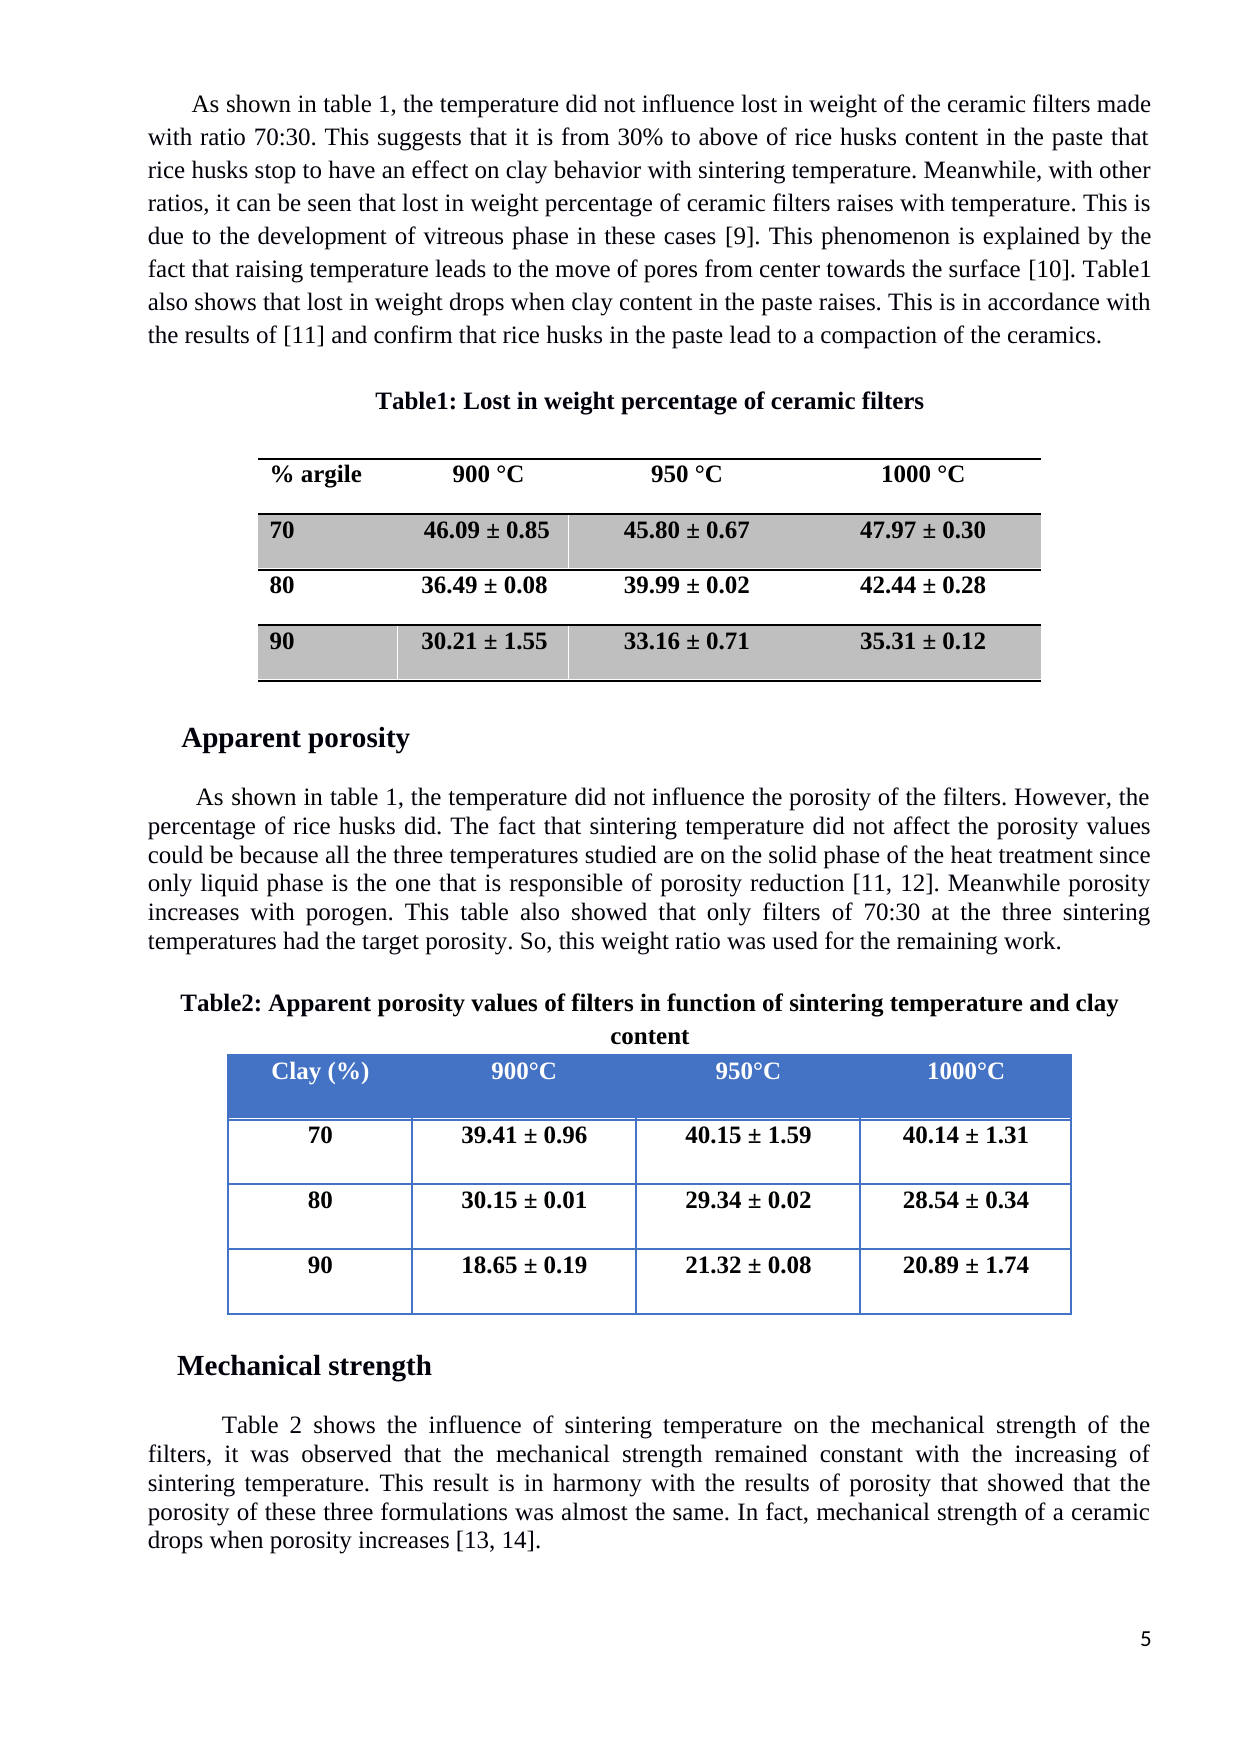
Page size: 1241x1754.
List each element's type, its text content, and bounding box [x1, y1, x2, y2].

table_cell 33.16 ± 0.71 [569, 626, 805, 679]
table_cell 39.41 ± 0.96 [413, 1121, 635, 1183]
text Table2: Apparent porosity values of filters in function of sintering temperature and clay content [148, 988, 1152, 1049]
table_cell 47.97 ± 0.30 [805, 515, 1041, 568]
table_cell 80 [258, 571, 397, 624]
table_cell 30.15 ± 0.01 [413, 1185, 635, 1248]
table_header 1000°C [861, 1056, 1070, 1118]
table_cell 35.31 ± 0.12 [805, 626, 1041, 679]
text Mechanical strength [148, 1348, 1152, 1382]
table_header 900°C [413, 1056, 635, 1118]
table_cell 29.34 ± 0.02 [637, 1185, 859, 1248]
table_cell 70 [258, 515, 405, 568]
table_cell 90 [229, 1250, 411, 1313]
table_header 950°C [637, 1056, 859, 1118]
text As shown in table 1, the temperature did not influence the porosity of the filters. However, the percentage of rice husks did. The fact that sintering temperature did not affect the porosity values could be because all the three temperatures studied are on the solid phase of the heat treatment since only liquid phase is the one that is responsible of porosity reduction [11, 12]. Meanwhile porosity increases with porogen. This table also showed that only filters of 70:30 at the three sintering temperatures had the target porosity. So, this weight ratio was used for the remaining work. [148, 782, 1152, 955]
text Table 2 shows the influence of sintering temperature on the mechanical strength of the filters, it was observed that the mechanical strength remained constant with the increasing of sintering temperature. This result is in harmony with the results of porosity that showed that the porosity of these three formulations was almost the same. In fact, mechanical strength of a ceramic drops when porosity increases [13, 14]. [148, 1410, 1152, 1554]
table_header 950 °C [569, 460, 805, 513]
table_cell 39.99 ± 0.02 [569, 571, 805, 624]
table_cell 42.44 ± 0.28 [805, 571, 1041, 624]
table_cell 80 [229, 1185, 411, 1248]
table_header 1000 °C [805, 460, 1041, 513]
table_cell 90 [258, 626, 397, 679]
text Apparent porosity [148, 720, 1152, 753]
text As shown in table 1, the temperature did not influence lost in weight of the ceramic filters made with ratio 70:30. This suggests that it is from 30% to above of rice husks content in the paste that rice husks stop to have an effect on clay behavior with sintering temperature. Meanwhile, with other ratios, it can be seen that lost in weight percentage of ceramic filters raises with temperature. This is due to the development of vitreous phase in these cases [9]. This phenomenon is explained by the fact that raising temperature leads to the move of pores from center towards the surface [10]. Table1 also shows that lost in weight drops when clay content in the paste raises. This is in accordance with the results of [11] and confirm that rice husks in the paste lead to a compaction of the ceramics. [148, 89, 1152, 348]
table_cell 18.65 ± 0.19 [413, 1250, 635, 1313]
table_cell 40.14 ± 1.31 [861, 1121, 1070, 1183]
table_cell 45.80 ± 0.67 [569, 515, 805, 568]
table_header Clay (%) [229, 1056, 411, 1118]
table_header 900 °C [398, 460, 568, 513]
table_cell 21.32 ± 0.08 [637, 1250, 859, 1313]
table_cell 40.15 ± 1.59 [637, 1121, 859, 1183]
table_cell 30.21 ± 1.55 [398, 626, 568, 679]
text Table1: Lost in weight percentage of ceramic filters [148, 386, 1152, 414]
table_cell 36.49 ± 0.08 [398, 571, 568, 624]
table_header % argile [258, 460, 397, 513]
table_cell 70 [229, 1121, 411, 1183]
table_cell 20.89 ± 1.74 [861, 1250, 1070, 1313]
table_cell 46.09 ± 0.85 [405, 515, 568, 568]
table_cell 28.54 ± 0.34 [861, 1185, 1070, 1248]
